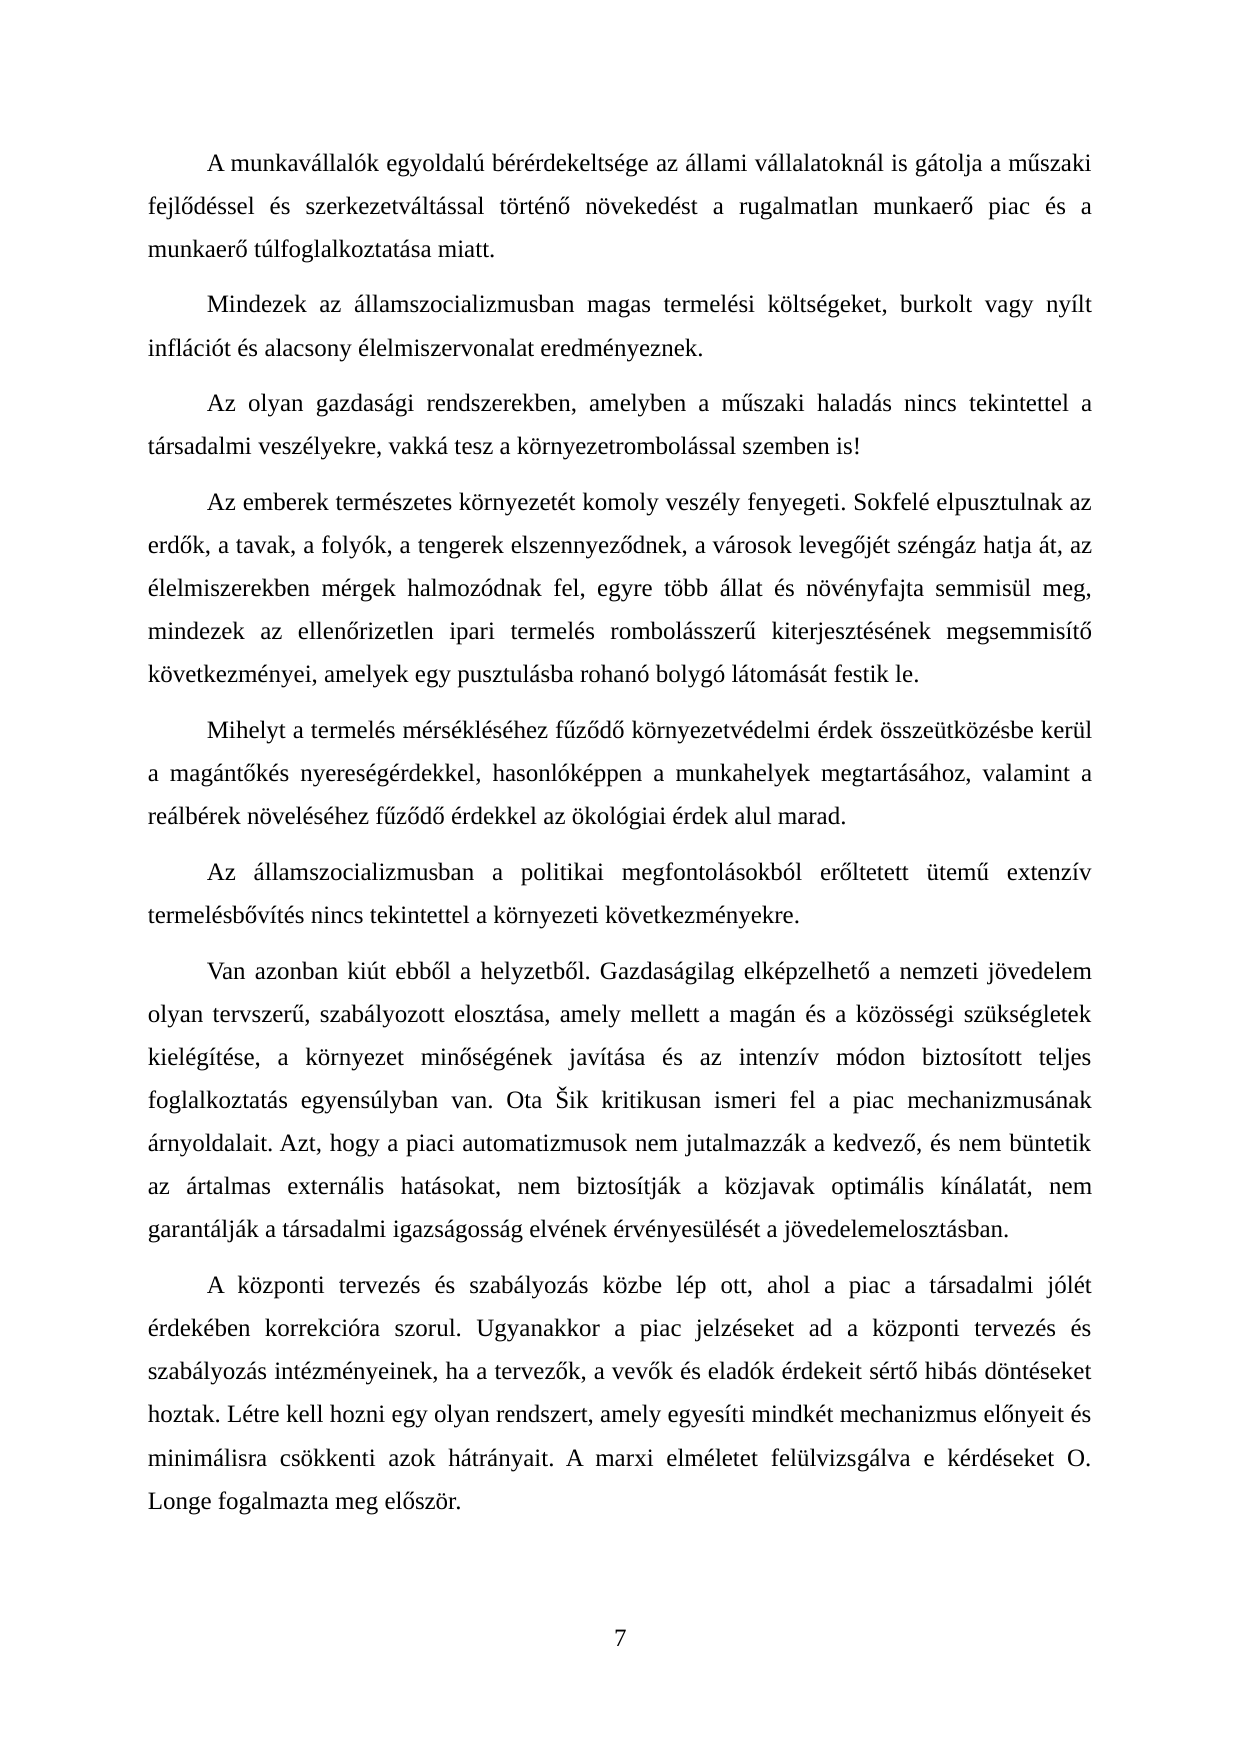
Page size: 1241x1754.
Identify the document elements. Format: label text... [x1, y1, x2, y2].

text Mindezek az államszocializmusban magas termelési költségeket, burkolt vagy nyílt inflációt és alacsony élelmiszervonalat eredményeznek. [148, 289, 1093, 361]
text Az olyan gazdasági rendszerekben, amelyben a műszaki haladás nincs tekintettel a társadalmi veszélyekre, vakká tesz a környezetrombolással szemben is! [148, 388, 1093, 460]
text Van azonban kiút ebből a helyzetből. Gazdaságilag elképzelhető a nemzeti jövedelem olyan tervszerű, szabályozott elosztása, amely mellett a magán és a közösségi szükségletek kielégítése, a környezet minőségének javítása és az intenzív módon biztosított teljes foglalkoztatás egyensúlyban van. Ota Šik kritikusan ismeri fel a piac mechanizmusának árnyoldalait. Azt, hogy a piaci automatizmusok nem jutalmazzák a kedvező, és nem büntetik az ártalmas externális hatásokat, nem biztosítják a közjavak optimális kínálatát, nem garantálják a társadalmi igazságosság elvének érvényesülését a jövedelemelosztásban. [148, 956, 1093, 1243]
text A központi tervezés és szabályozás közbe lép ott, ahol a piac a társadalmi jólét érdekében korrekcióra szorul. Ugyanakkor a piac jelzéseket ad a központi tervezés és szabályozás intézményeinek, ha a tervezők, a vevők és eladók érdekeit sértő hibás döntéseket hoztak. Létre kell hozni egy olyan rendszert, amely egyesíti mindkét mechanizmus előnyeit és minimálisra csökkenti azok hátrányait. A marxi elméletet felülvizsgálva e kérdéseket O. Longe fogalmazta meg először. [148, 1270, 1093, 1514]
text Mihelyt a termelés mérsékléséhez fűződő környezetvédelmi érdek összeütközésbe kerül a magántőkés nyereségérdekkel, hasonlóképpen a munkahelyek megtartásához, valamint a reálbérek növeléséhez fűződő érdekkel az ökológiai érdek alul marad. [148, 715, 1093, 830]
text Az emberek természetes környezetét komoly veszély fenyegeti. Sokfelé elpusztulnak az erdők, a tavak, a folyók, a tengerek elszennyeződnek, a városok levegőjét széngáz hatja át, az élelmiszerekben mérgek halmozódnak fel, egyre több állat és növényfajta semmisül meg, mindezek az ellenőrizetlen ipari termelés rombolásszerű kiterjesztésének megsemmisítő következményei, amelyek egy pusztulásba rohanó bolygó látomását festik le. [148, 487, 1093, 688]
text A munkavállalók egyoldalú bérérdekeltsége az állami vállalatoknál is gátolja a műszaki fejlődéssel és szerkezetváltással történő növekedést a rugalmatlan munkaerő piac és a munkaerő túlfoglalkoztatása miatt. [148, 148, 1093, 263]
text Az államszocializmusban a politikai megfontolásokból erőltetett ütemű extenzív termelésbővítés nincs tekintettel a környezeti következményekre. [148, 857, 1093, 929]
